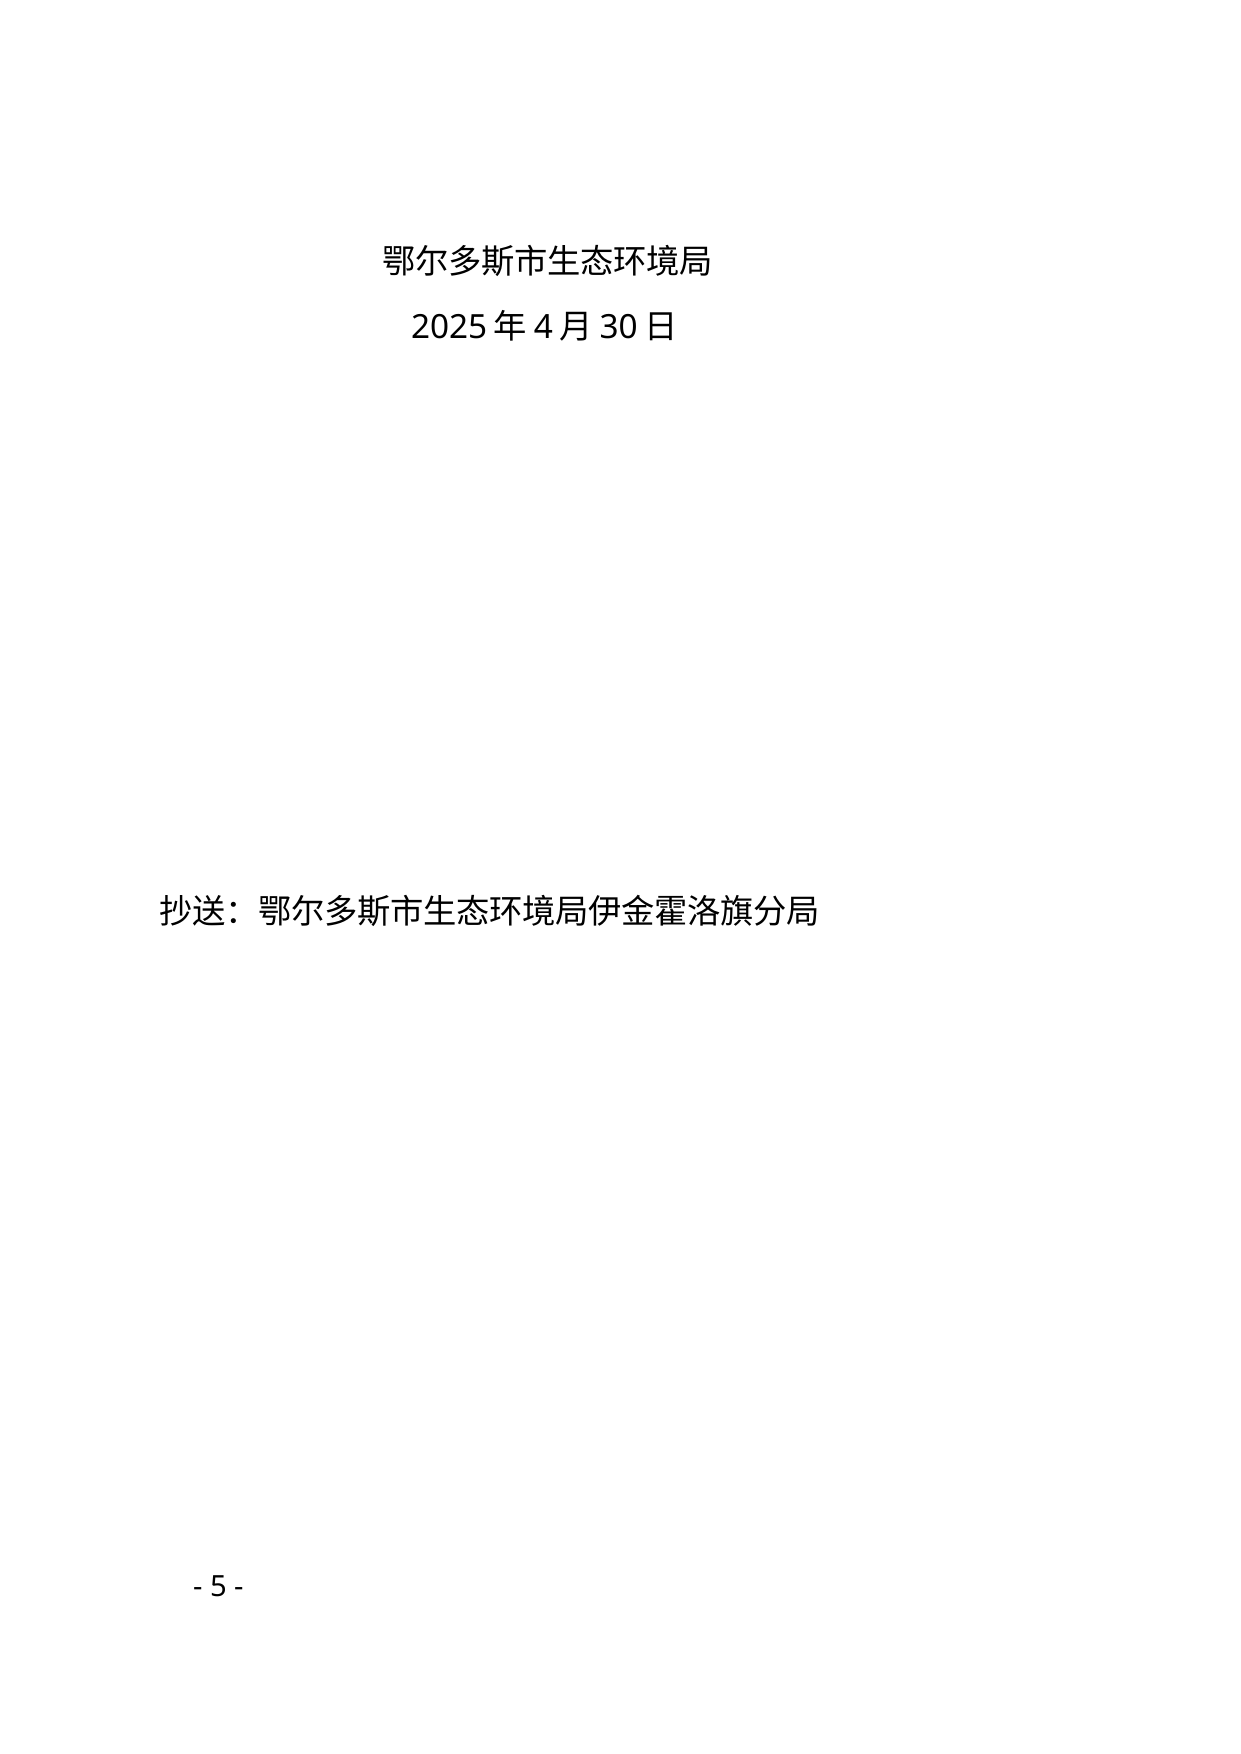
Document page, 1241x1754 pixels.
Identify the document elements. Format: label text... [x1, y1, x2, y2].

text 鄂尔多斯市生态环境局 [159, 227, 1081, 292]
text 2025年4月30日 [159, 292, 1075, 357]
text 抄送：鄂尔多斯市生态环境局伊金霍洛旗分局 [159, 877, 1048, 942]
